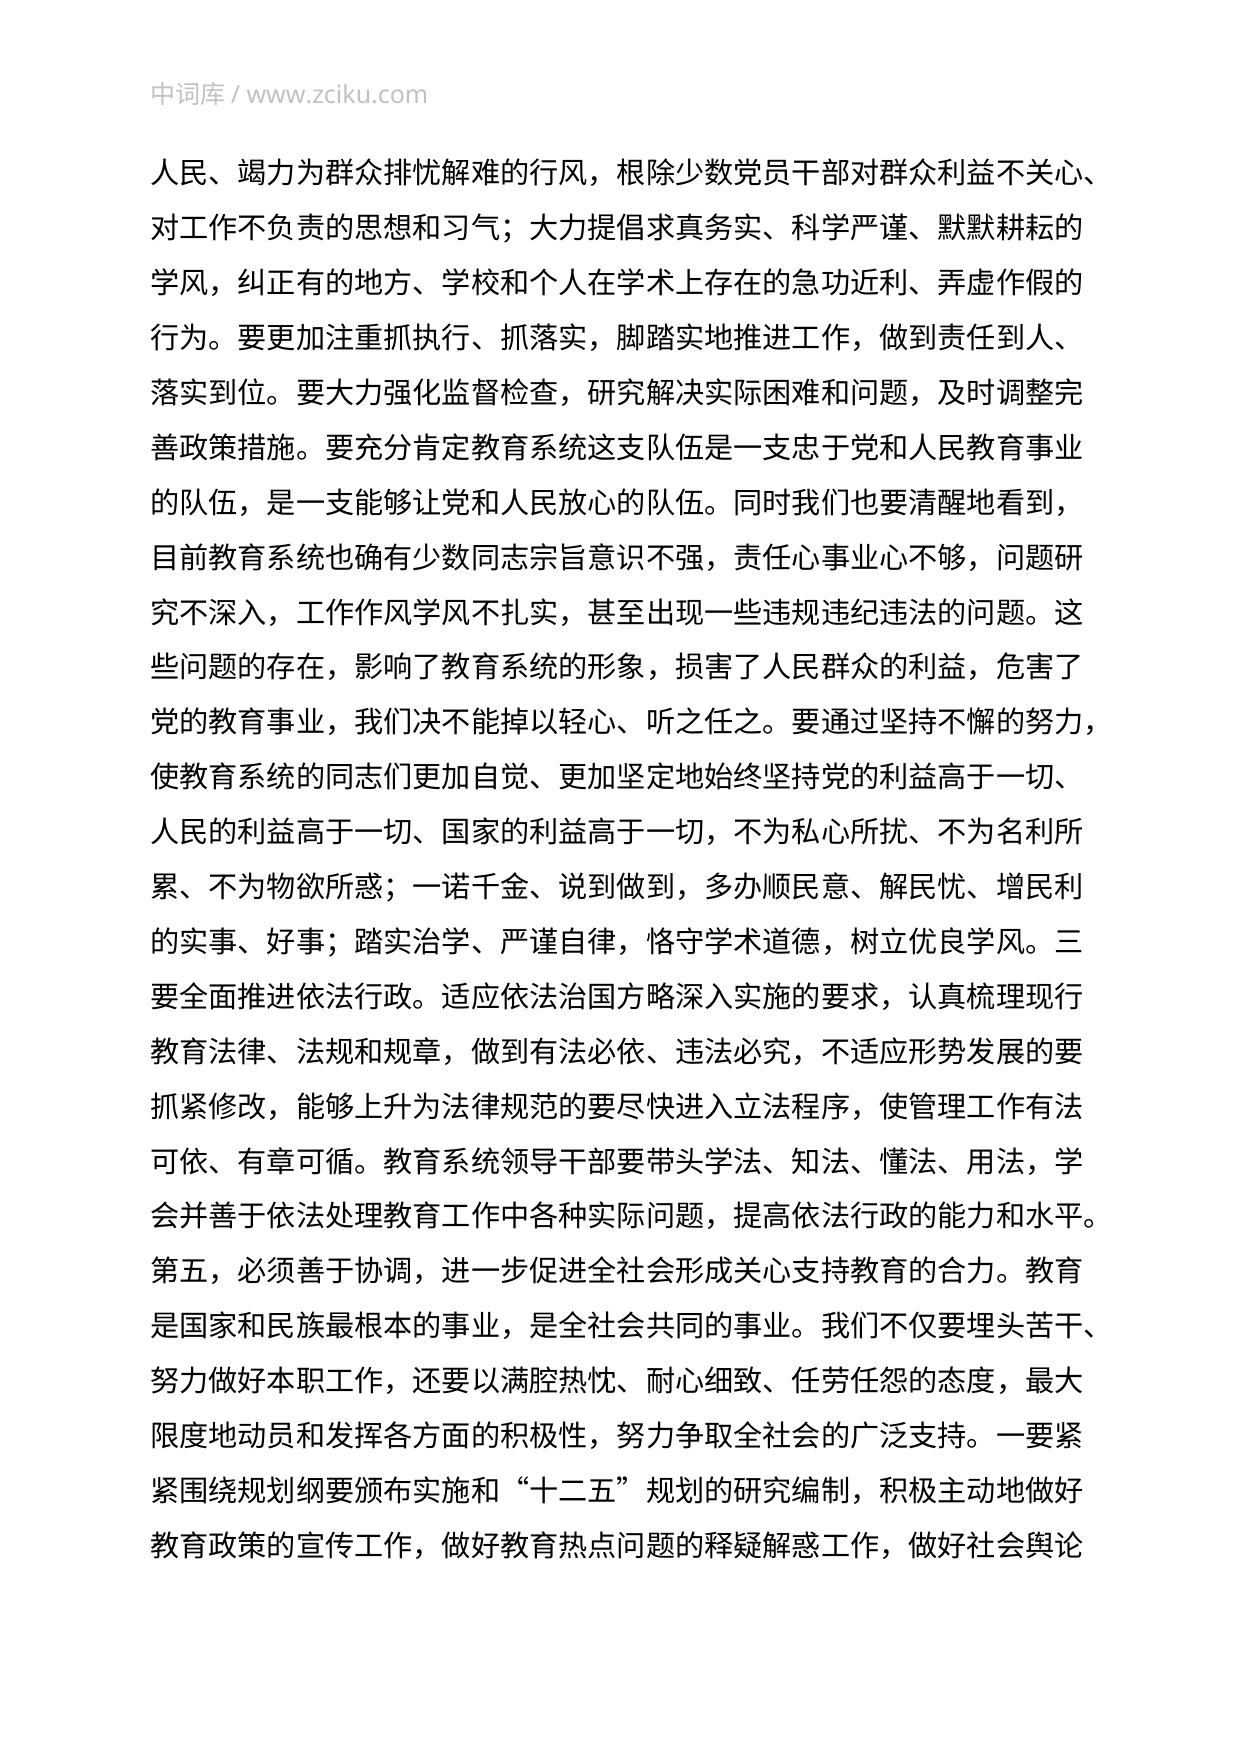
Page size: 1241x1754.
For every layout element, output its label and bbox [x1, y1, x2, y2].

text [150, 150, 1090, 1565]
